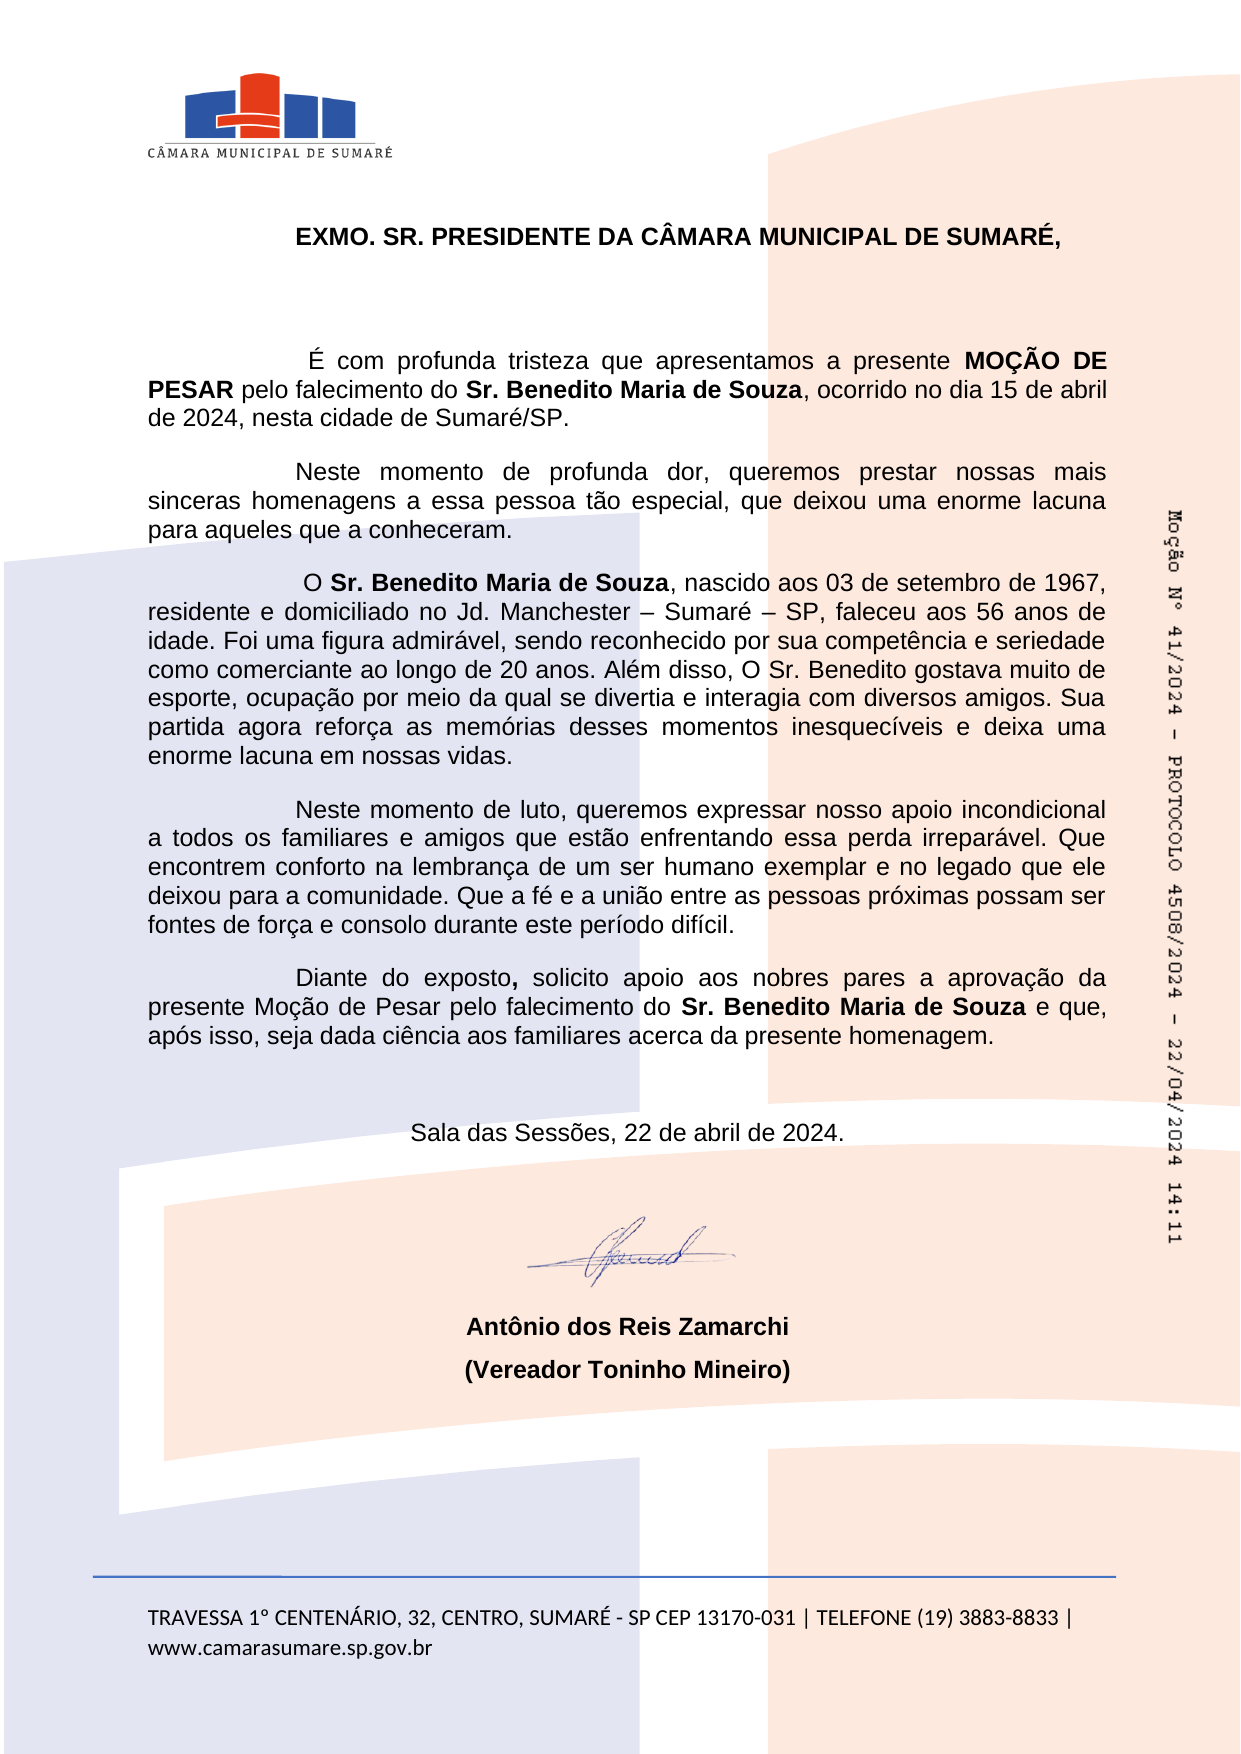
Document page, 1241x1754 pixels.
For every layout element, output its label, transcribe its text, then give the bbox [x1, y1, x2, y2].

text Sala das Sessões, 22 de abril de 2024. [148, 1118, 1107, 1147]
picture [508, 1204, 747, 1298]
picture [147, 73, 394, 160]
picture [1142, 506, 1205, 1248]
text EXMO. SR. PRESIDENTE DA CÂMARA MUNICIPAL DE SUMARÉ, [221, 222, 1107, 251]
text É com profunda tristeza que apresentamos a presente MOÇÃO DE PESAR pelo falecimento do Sr. Benedito Maria de Souza, ocorrido no dia 15 de abril de 2024, nesta cidade de Sumaré/SP. [148, 346, 1107, 432]
text (Vereador Toninho Mineiro) [148, 1355, 1107, 1384]
text Neste momento de profunda dor, queremos prestar nossas mais sinceras homenagens a essa pessoa tão especial, que deixou uma enorme lacuna para aqueles que a conheceram. [148, 457, 1107, 543]
text Diante do exposto, solicito apoio aos nobres pares a aprovação da presente Moção de Pesar pelo falecimento do Sr. Benedito Maria de Souza e que, após isso, seja dada ciência aos familiares acerca da presente homenagem. [148, 963, 1107, 1050]
text Antônio dos Reis Zamarchi [148, 1312, 1107, 1341]
text O Sr. Benedito Maria de Souza, nascido aos 03 de setembro de 1967, residente e domiciliado no Jd. Manchester – Sumaré – SP, faleceu aos 56 anos de idade. Foi uma figura admirável, sendo reconhecido por sua competência e seriedade como comerciante ao longo de 20 anos. Além disso, O Sr. Benedito gostava muito de esporte, ocupação por meio da qual se divertia e interagia com diversos amigos. Sua partida agora reforça as memórias desses momentos inesquecíveis e deixa uma enorme lacuna em nossas vidas. [148, 568, 1107, 770]
text Neste momento de luto, queremos expressar nosso apoio incondicional a todos os familiares e amigos que estão enfrentando essa perda irreparável. Que encontrem conforto na lembrança de um ser humano exemplar e no legado que ele deixou para a comunidade. Que a fé e a união entre as pessoas próximas possam ser fontes de força e consolo durante este período difícil. [148, 795, 1107, 938]
